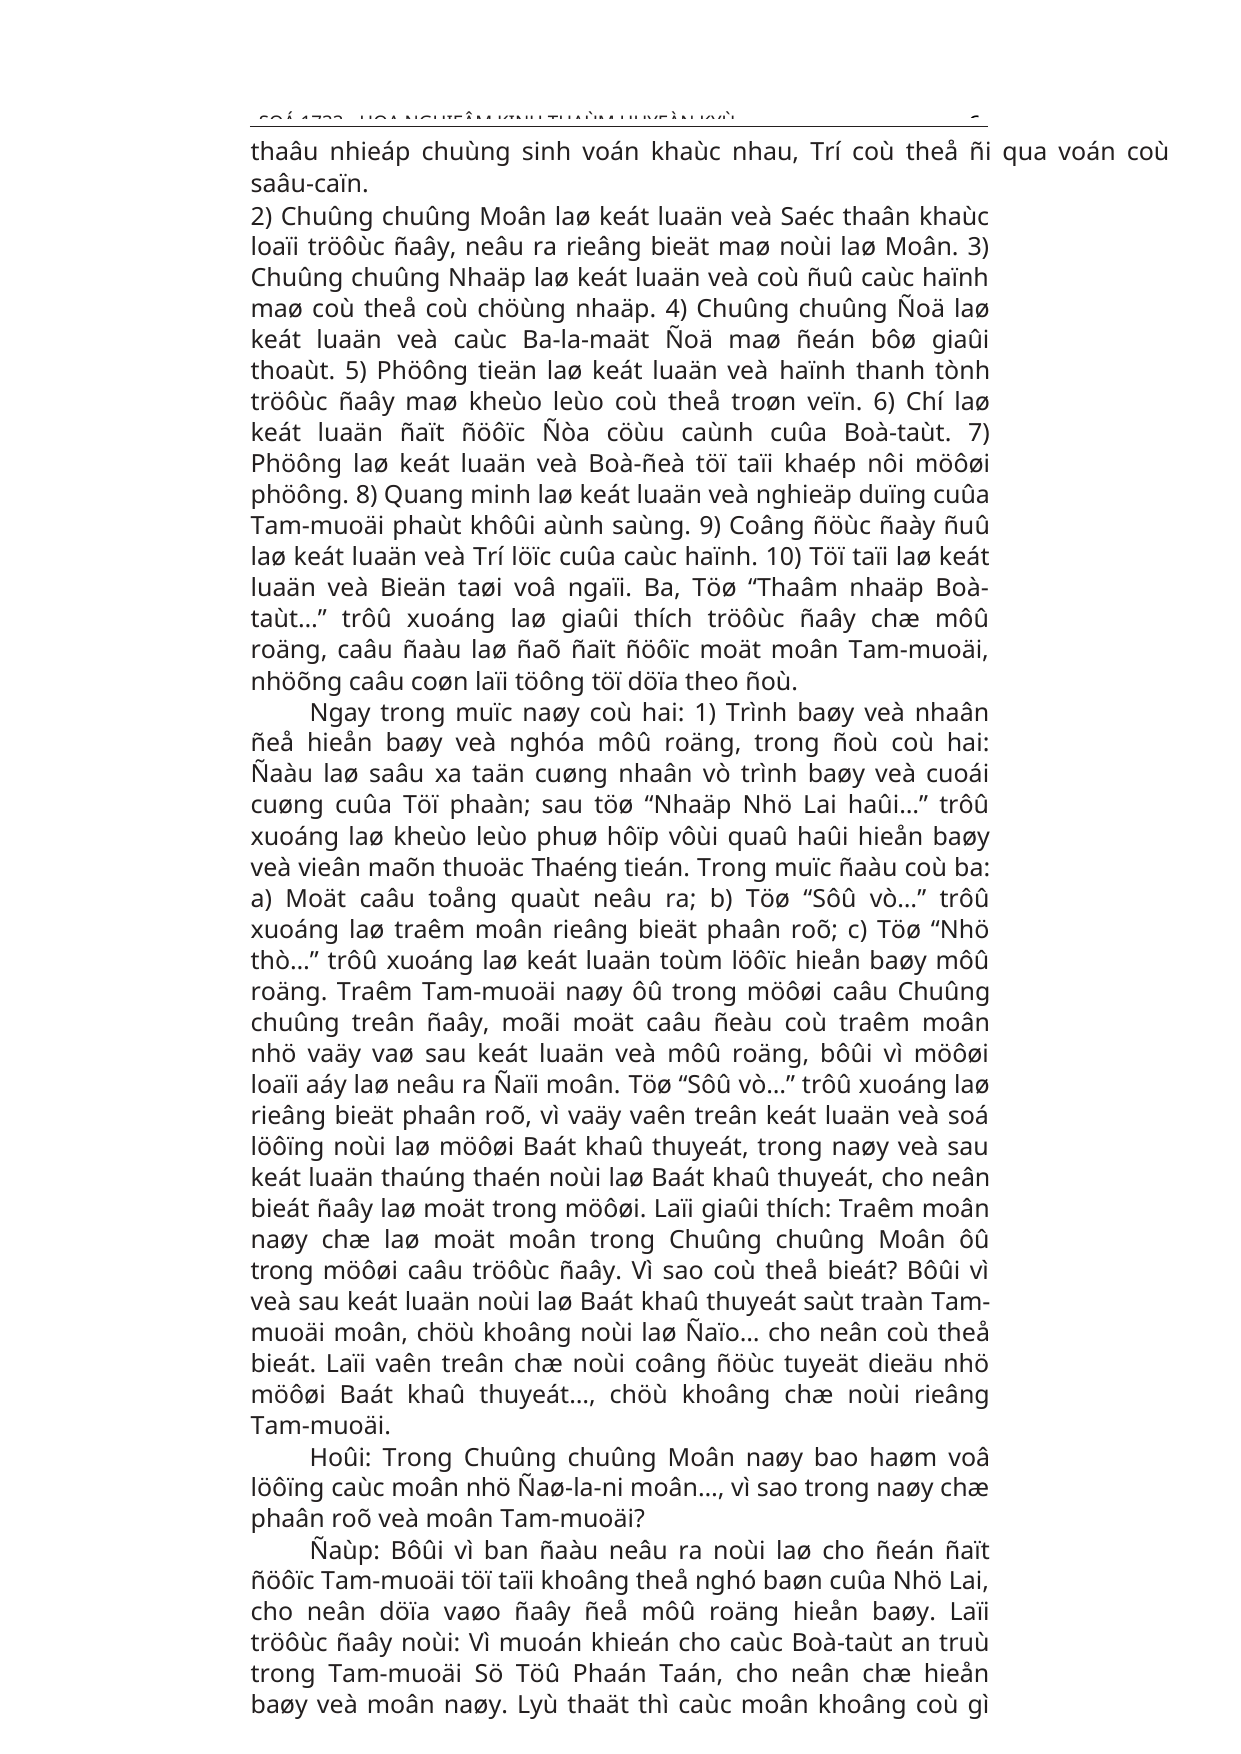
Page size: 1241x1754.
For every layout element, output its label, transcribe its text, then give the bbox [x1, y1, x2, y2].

text thaâu nhieáp chuùng sinh voán khaùc nhau, Trí coù theå ñi qua voán coù saâu-caïn. [250, 134, 1171, 199]
text 2) Chuûng chuûng Moân laø keát luaän veà Saéc thaân khaùc loaïi tröôùc ñaây, neâu ra rieâng bieät maø noùi laø Moân. 3) Chuûng chuûng Nhaäp laø keát luaän veà coù ñuû caùc haïnh maø coù theå coù chöùng nhaäp. 4) Chuûng chuûng Ñoä laø keát luaän veà caùc Ba-la-maät Ñoä maø ñeán bôø giaûi thoaùt. 5) Phöông tieän laø keát luaän veà haïnh thanh tònh tröôùc ñaây maø kheùo leùo coù theå troøn veïn. 6) Chí laø keát luaän ñaït ñöôïc Ñòa cöùu caùnh cuûa Boà-taùt. 7) Phöông laø keát luaän veà Boà-ñeà töï taïi khaép nôi möôøi phöông. 8) Quang minh laø keát luaän veà nghieäp duïng cuûa Tam-muoäi phaùt khôûi aùnh saùng. 9) Coâng ñöùc ñaày ñuû laø keát luaän veà Trí löïc cuûa caùc haïnh. 10) Töï taïi laø keát luaän veà Bieän taøi voâ ngaïi. Ba, Töø “Thaâm nhaäp Boà-taùt…” trôû xuoáng laø giaûi thích tröôùc ñaây chæ môû roäng, caâu ñaàu laø ñaõ ñaït ñöôïc moät moân Tam-muoäi, nhöõng caâu coøn laïi töông töï döïa theo ñoù. [250, 201, 990, 697]
text Hoûi: Trong Chuûng chuûng Moân naøy bao haøm voâ löôïng caùc moân nhö Ñaø-la-ni moân…, vì sao trong naøy chæ phaân roõ veà moân Tam-muoäi? [250, 1442, 990, 1535]
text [250, 1535, 990, 1721]
text Ngay trong muïc naøy coù hai: 1) Trình baøy veà nhaân ñeå hieån baøy veà nghóa môû roäng, trong ñoù coù hai: Ñaàu laø saâu xa taän cuøng nhaân vò trình baøy veà cuoái cuøng cuûa Töï phaàn; sau töø “Nhaäp Nhö Lai haûi…” trôû xuoáng laø kheùo leùo phuø hôïp vôùi quaû haûi hieån baøy veà vieân maõn thuoäc Thaéng tieán. Trong muïc ñaàu coù ba: a) Moät caâu toång quaùt neâu ra; b) Töø “Sôû vò…” trôû xuoáng laø traêm moân rieâng bieät phaân roõ; c) Töø “Nhö thò…” trôû xuoáng laø keát luaän toùm löôïc hieån baøy môû roäng. Traêm Tam-muoäi naøy ôû trong möôøi caâu Chuûng chuûng treân ñaây, moãi moät caâu ñeàu coù traêm moân nhö vaäy vaø sau keát luaän veà môû roäng, bôûi vì möôøi loaïi aáy laø neâu ra Ñaïi moân. Töø “Sôû vò…” trôû xuoáng laø rieâng bieät phaân roõ, vì vaäy vaên treân keát luaän veà soá löôïng noùi laø möôøi Baát khaû thuyeát, trong naøy veà sau keát luaän thaúng thaén noùi laø Baát khaû thuyeát, cho neân bieát ñaây laø moät trong möôøi. Laïi giaûi thích: Traêm moân naøy chæ laø moät moân trong Chuûng chuûng Moân ôû trong möôøi caâu tröôùc ñaây. Vì sao coù theå bieát? Bôûi vì veà sau keát luaän noùi laø Baát khaû thuyeát saùt traàn Tam-muoäi moân, chöù khoâng noùi laø Ñaïo… cho neân coù theå bieát. Laïi vaên treân chæ noùi coâng ñöùc tuyeät dieäu nhö möôøi Baát khaû thuyeát…, chöù khoâng chæ noùi rieâng Tam-muoäi. [250, 697, 990, 1442]
